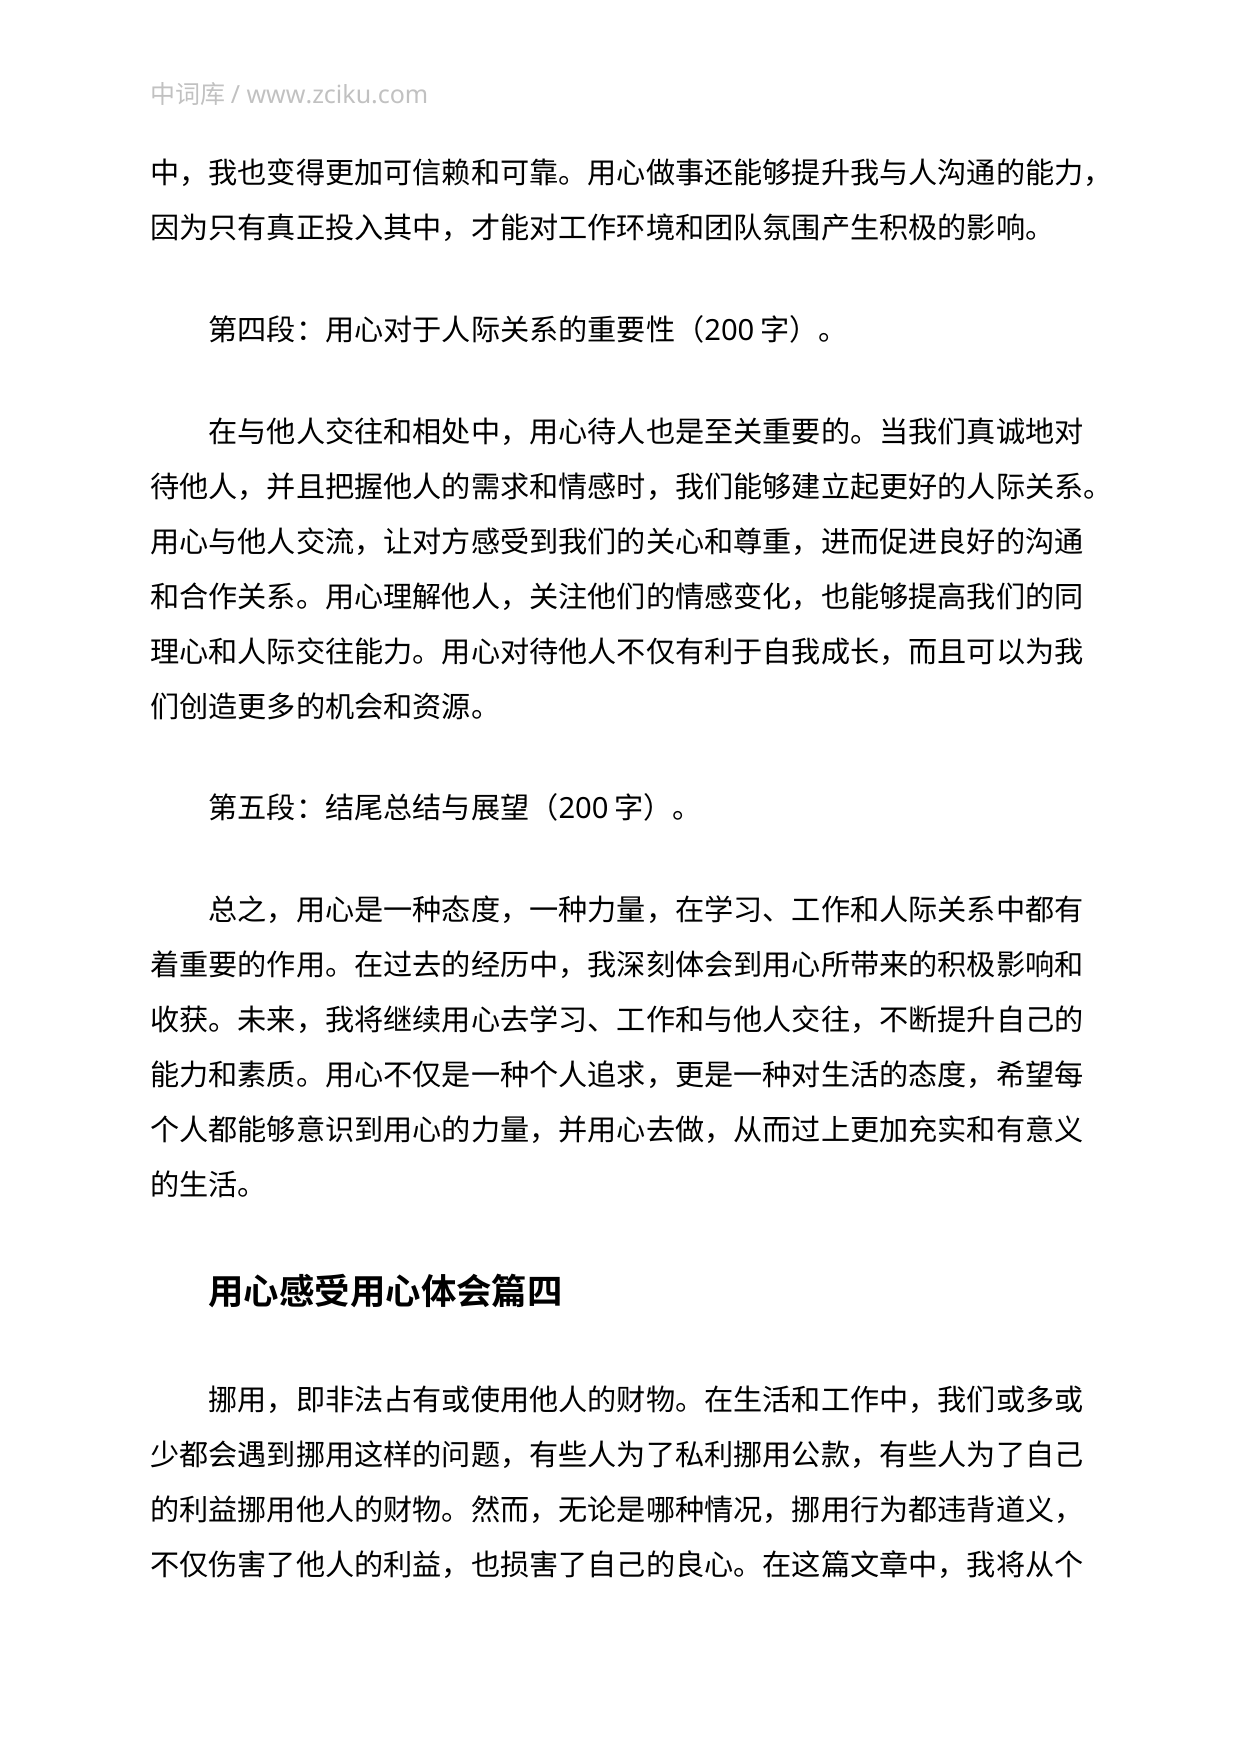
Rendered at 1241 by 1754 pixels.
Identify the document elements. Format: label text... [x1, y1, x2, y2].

text 第四段：用心对于人际关系的重要性（200字）。 [150, 307, 1090, 349]
text 第五段：结尾总结与展望（200字）。 [150, 785, 1090, 827]
text 用心感受用心体会篇四 [150, 1263, 1090, 1314]
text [150, 1377, 1090, 1583]
text 总之，用心是一种态度，一种力量，在学习、工作和人际关系中都有着重要的作用。在过去的经历中，我深刻体会到用心所带来的积极影响和收获。未来，我将继续用心去学习、工作和与他人交往，不断提升自己的能力和素质。用心不仅是一种个人追求，更是一种对生活的态度，希望每个人都能够意识到用心的力量，并用心去做，从而过上更加充实和有意义的生活。 [150, 887, 1090, 1204]
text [150, 150, 1090, 247]
text 在与他人交往和相处中，用心待人也是至关重要的。当我们真诚地对待他人，并且把握他人的需求和情感时，我们能够建立起更好的人际关系。用心与他人交流，让对方感受到我们的关心和尊重，进而促进良好的沟通和合作关系。用心理解他人，关注他们的情感变化，也能够提高我们的同理心和人际交往能力。用心对待他人不仅有利于自我成长，而且可以为我们创造更多的机会和资源。 [150, 409, 1090, 725]
